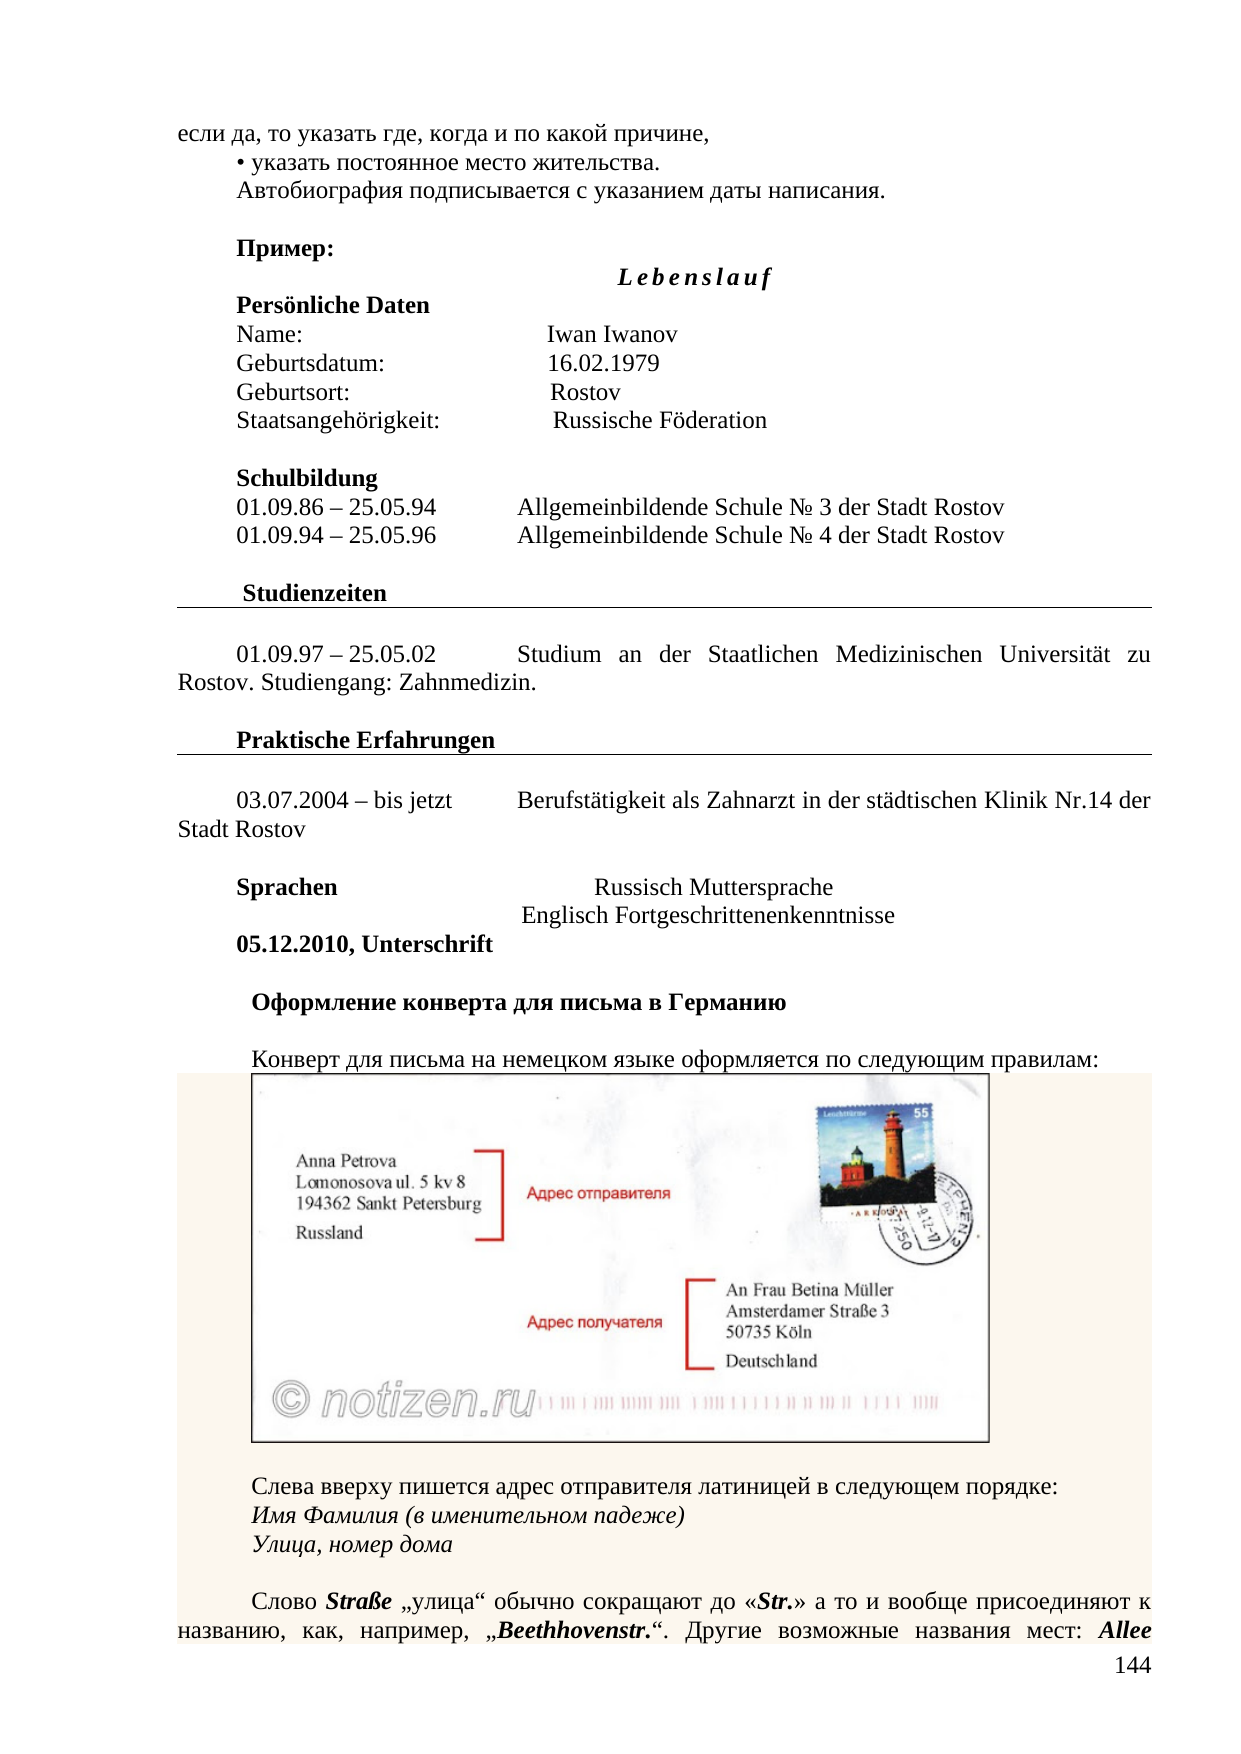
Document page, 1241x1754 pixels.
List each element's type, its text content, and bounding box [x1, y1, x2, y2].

text Lebenslauf [177, 262, 1152, 291]
text Пример: [177, 233, 1152, 262]
text Имя Фамилия (в именительном падеже) [177, 1500, 1152, 1529]
text Studienzeiten [177, 578, 1152, 607]
text 01.09.97 – 25.05.02 Studium an der Staatlichen Medizinischen Universität zu Rostov. Studiengang: Zahnmedizin. [177, 639, 1152, 696]
text Praktische Erfahrungen [177, 725, 1152, 754]
text Конверт для письма на немецком языке оформляется по следующим правилам: [177, 1044, 1152, 1073]
text Staatsangehörigkeit: Russische Föderation [177, 406, 1152, 434]
text Name: Iwan Iwanov [177, 319, 1152, 348]
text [177, 118, 1152, 147]
text 03.07.2004 – bis jetzt Berufstätigkeit als Zahnarzt in der städtischen Klinik Nr.14 der Stadt Rostov [177, 786, 1152, 843]
text Persönliche Daten [177, 291, 1152, 319]
text Sprachen Russisch Muttersprache [177, 872, 1152, 901]
text 01.09.94 – 25.05.96 Allgemeinbildende Schule № 4 der Stadt Rostov [177, 521, 1152, 549]
text Слева вверху пишется адрес отправителя латиницей в следующем порядке: [177, 1471, 1152, 1500]
text Автобиография подписывается с указанием даты написания. [177, 176, 1152, 204]
text 05.12.2010, Unterschrift [177, 929, 1152, 958]
text Улица, номер дома [177, 1529, 1152, 1557]
picture [251, 1073, 990, 1443]
text 01.09.86 – 25.05.94 Allgemeinbildende Schule № 3 der Stadt Rostov [177, 492, 1152, 521]
text • указать постоянное место жительства. [177, 147, 1152, 176]
list Englisch Fortgeschrittenenkenntnisse [177, 901, 1152, 929]
text Geburtsdatum: 16.02.1979 [177, 348, 1152, 377]
text Оформление конверта для письма в Германию [177, 987, 1152, 1016]
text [177, 1586, 1152, 1644]
text Schulbildung [177, 463, 1152, 492]
text Geburtsort: Rostov [177, 377, 1152, 406]
